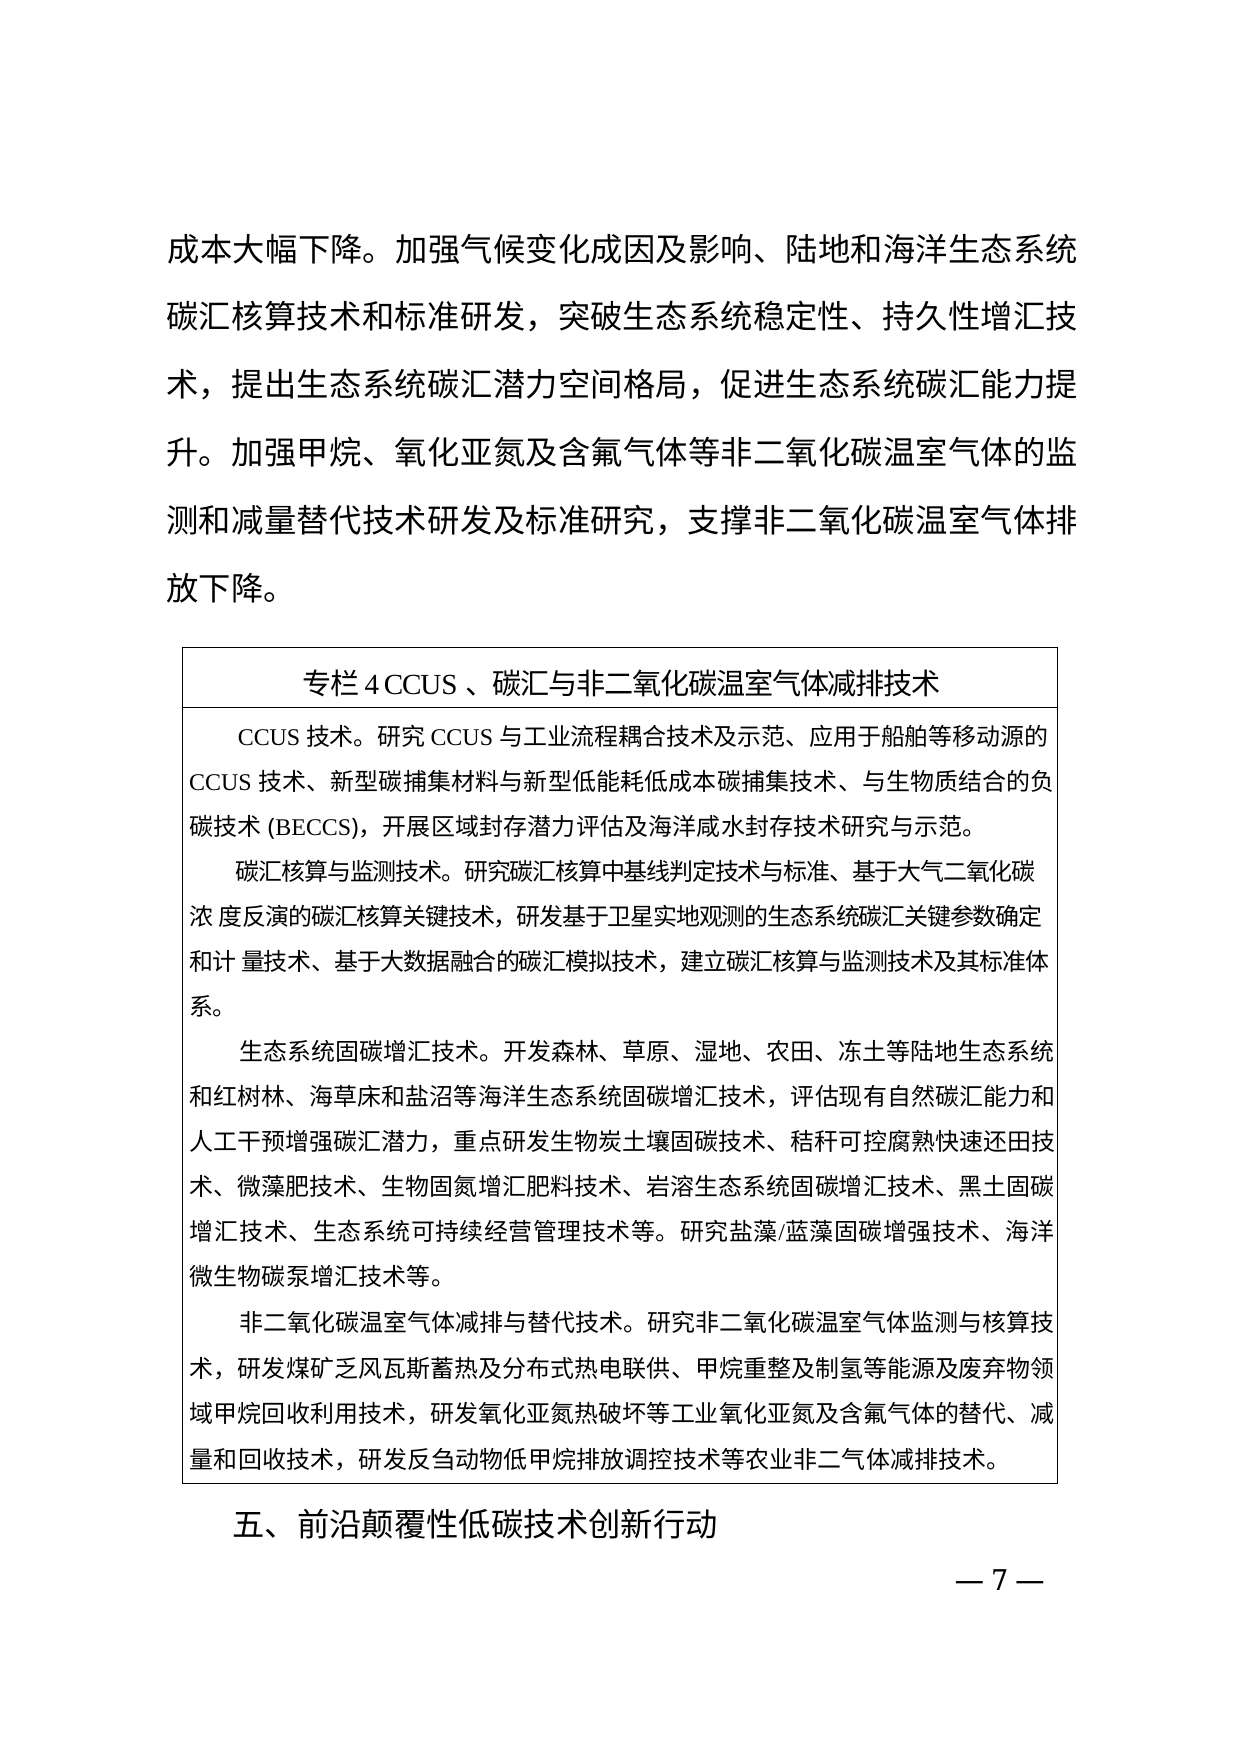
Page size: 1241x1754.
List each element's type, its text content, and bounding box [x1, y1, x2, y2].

table_cell CCUS 技术。研究 CCUS 与工业流程耦合技术及示范、应用于船舶等移动源的 CCUS 技术、新型碳捕集材料与新型低能耗低成本碳捕集技术、与生物质结合的负 碳技术 (BECCS)，开展区域封存潜力评估及海洋咸水封存技术研究与示范。 碳汇核算与监测技术。研究碳汇核算中基线判定技术与标准、基于大气二氧化碳浓 度反演的碳汇核算关键技术，研发基于卫星实地观测的生态系统碳汇关键参数确定和计 量技术、基于大数据融合的碳汇模拟技术，建立碳汇核算与监测技术及其标准体系。 生态系统固碳增汇技术。开发森林、草原、湿地、农田、冻土等陆地生态系统 和红树林、海草床和盐沼等海洋生态系统固碳增汇技术，评估现有自然碳汇能力和 人工干预增强碳汇潜力，重点研发生物炭土壤固碳技术、秸秆可控腐熟快速还田技 术、微藻肥技术、生物固氮增汇肥料技术、岩溶生态系统固碳增汇技术、黑土固碳 增汇技术、生态系统可持续经营管理技术等。研究盐藻/蓝藻固碳增强技术、海洋 微生物碳泵增汇技术等。 非二氧化碳温室气体减排与替代技术。研究非二氧化碳温室气体监测与核算技 术，研发煤矿乏风瓦斯蓄热及分布式热电联供、甲烷重整及制氢等能源及废弃物领 域甲烷回收利用技术，研发氧化亚氮热破坏等工业氧化亚氮及含氟气体的替代、减 量和回收技术，研发反刍动物低甲烷排放调控技术等农业非二气体减排技术。 [183, 708, 1057, 1483]
text 五、前沿颠覆性低碳技术创新行动 [232, 1516, 1078, 1541]
text 成本大幅下降。加强气候变化成因及影响、陆地和海洋生态系统 碳汇核算技术和标准研发，突破生态系统稳定性、持久性增汇技 术，提出生态系统碳汇潜力空间格局，促进生态系统碳汇能力提 升。加强甲烷、氧化亚氮及含氟气体等非二氧化碳温室气体的监 测和减量替代技术研发及标准研究，支撑非二氧化碳温室气体排 放下降。 [166, 223, 1078, 609]
table_header 专栏 4 CCUS 、碳汇与非二氧化碳温室气体减排技术 [183, 648, 1057, 707]
